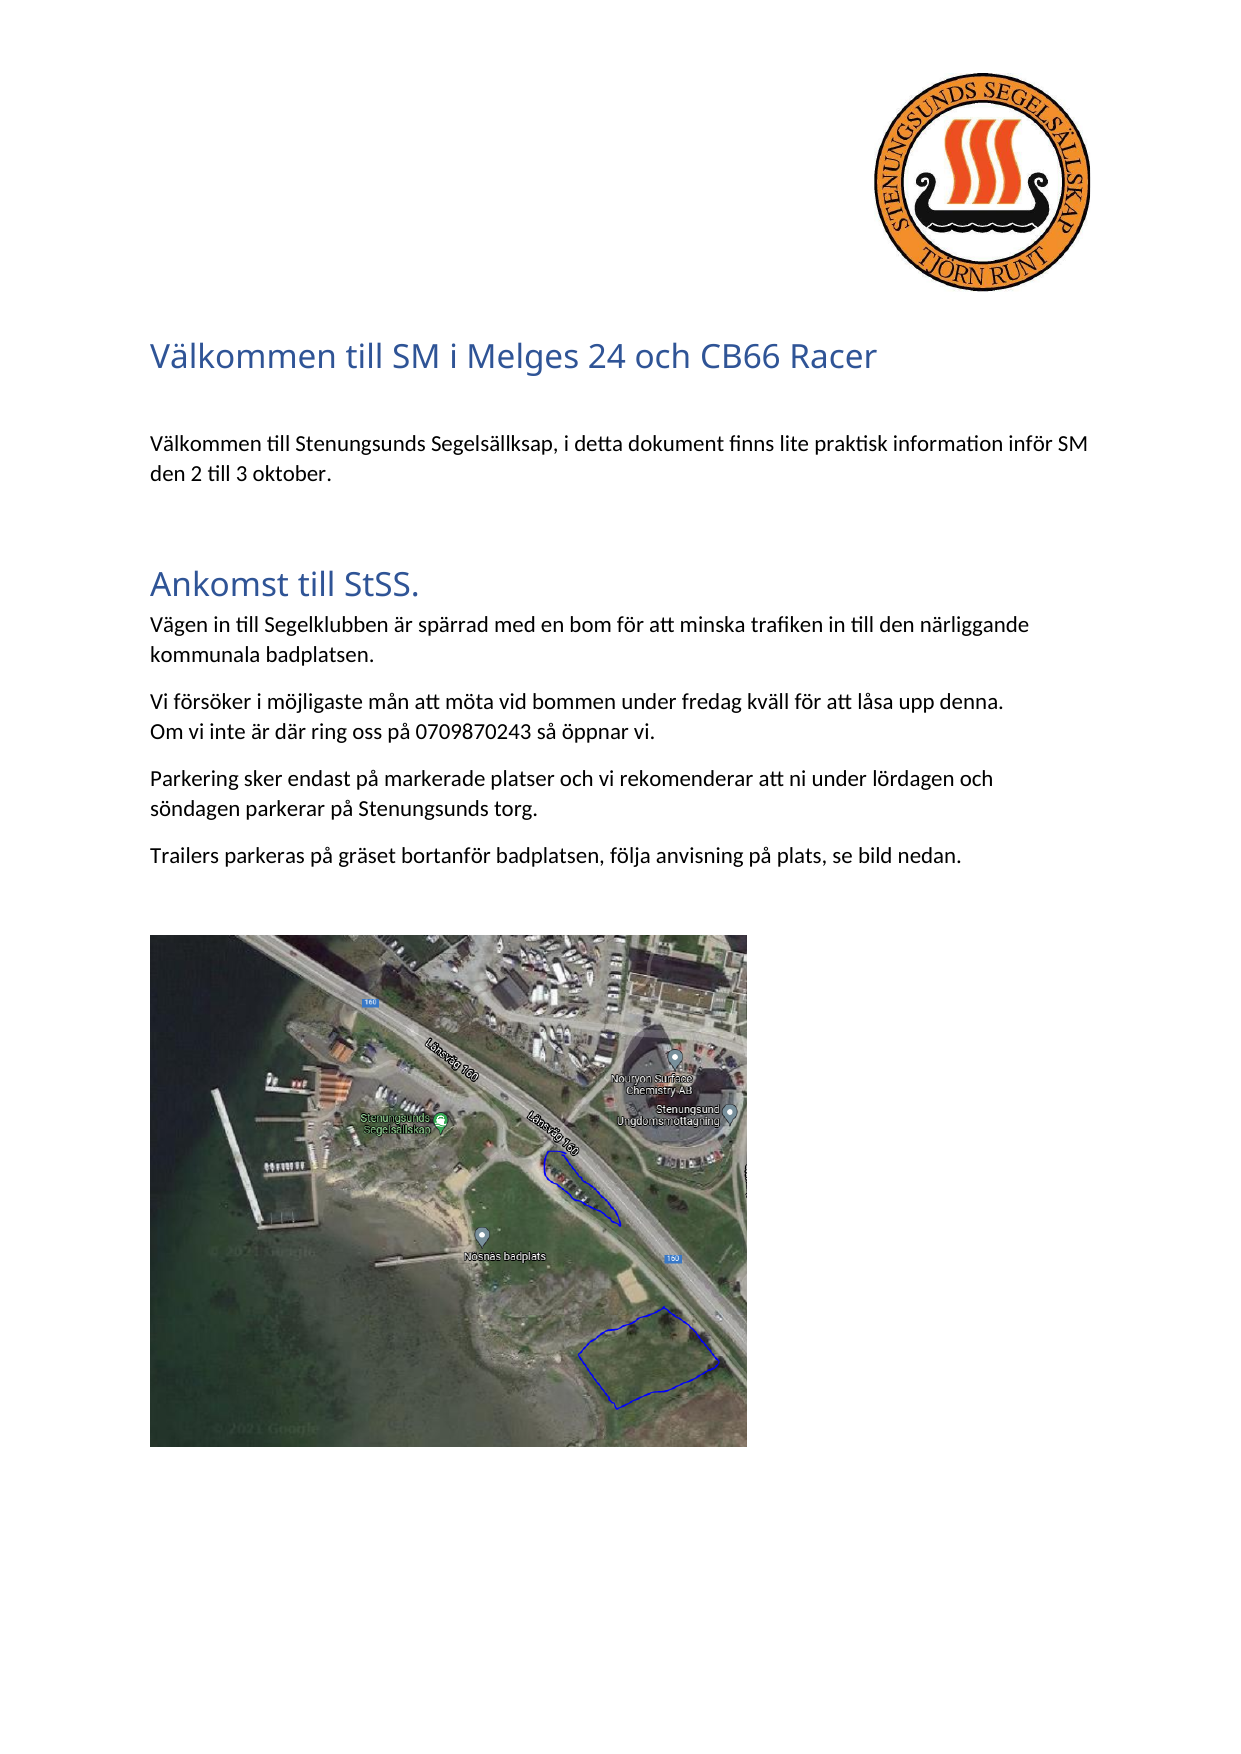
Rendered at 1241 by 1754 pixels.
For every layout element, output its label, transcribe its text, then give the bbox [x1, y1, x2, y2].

text Välkommen till Stenungsunds Segelsällksap, i detta dokument finns lite praktisk information inför SM den 2 till 3 oktober. [150, 429, 1090, 487]
text Vi försöker i möjligaste mån att möta vid bommen under fredag kväll för att låsa upp denna. Om vi inte är där ring oss på 0709870243 så öppnar vi. [150, 687, 1090, 746]
subtitle Ankomst till StSS. [150, 561, 1090, 607]
text Parkering sker endast på markerade platser och vi rekomenderar att ni under lördagen och söndagen parkerar på Stenungsunds torg. [150, 764, 1090, 823]
text Trailers parkeras på gräset bortanför badplatsen, följa anvisning på plats, se bild nedan. [150, 841, 1090, 869]
picture [874, 73, 1091, 309]
subtitle Välkommen till SM i Melges 24 och CB66 Racer [150, 333, 1090, 378]
picture [150, 935, 747, 1447]
text Vägen in till Segelklubben är spärrad med en bom för att minska trafiken in till den närliggande kommunala badplatsen. [150, 610, 1090, 668]
